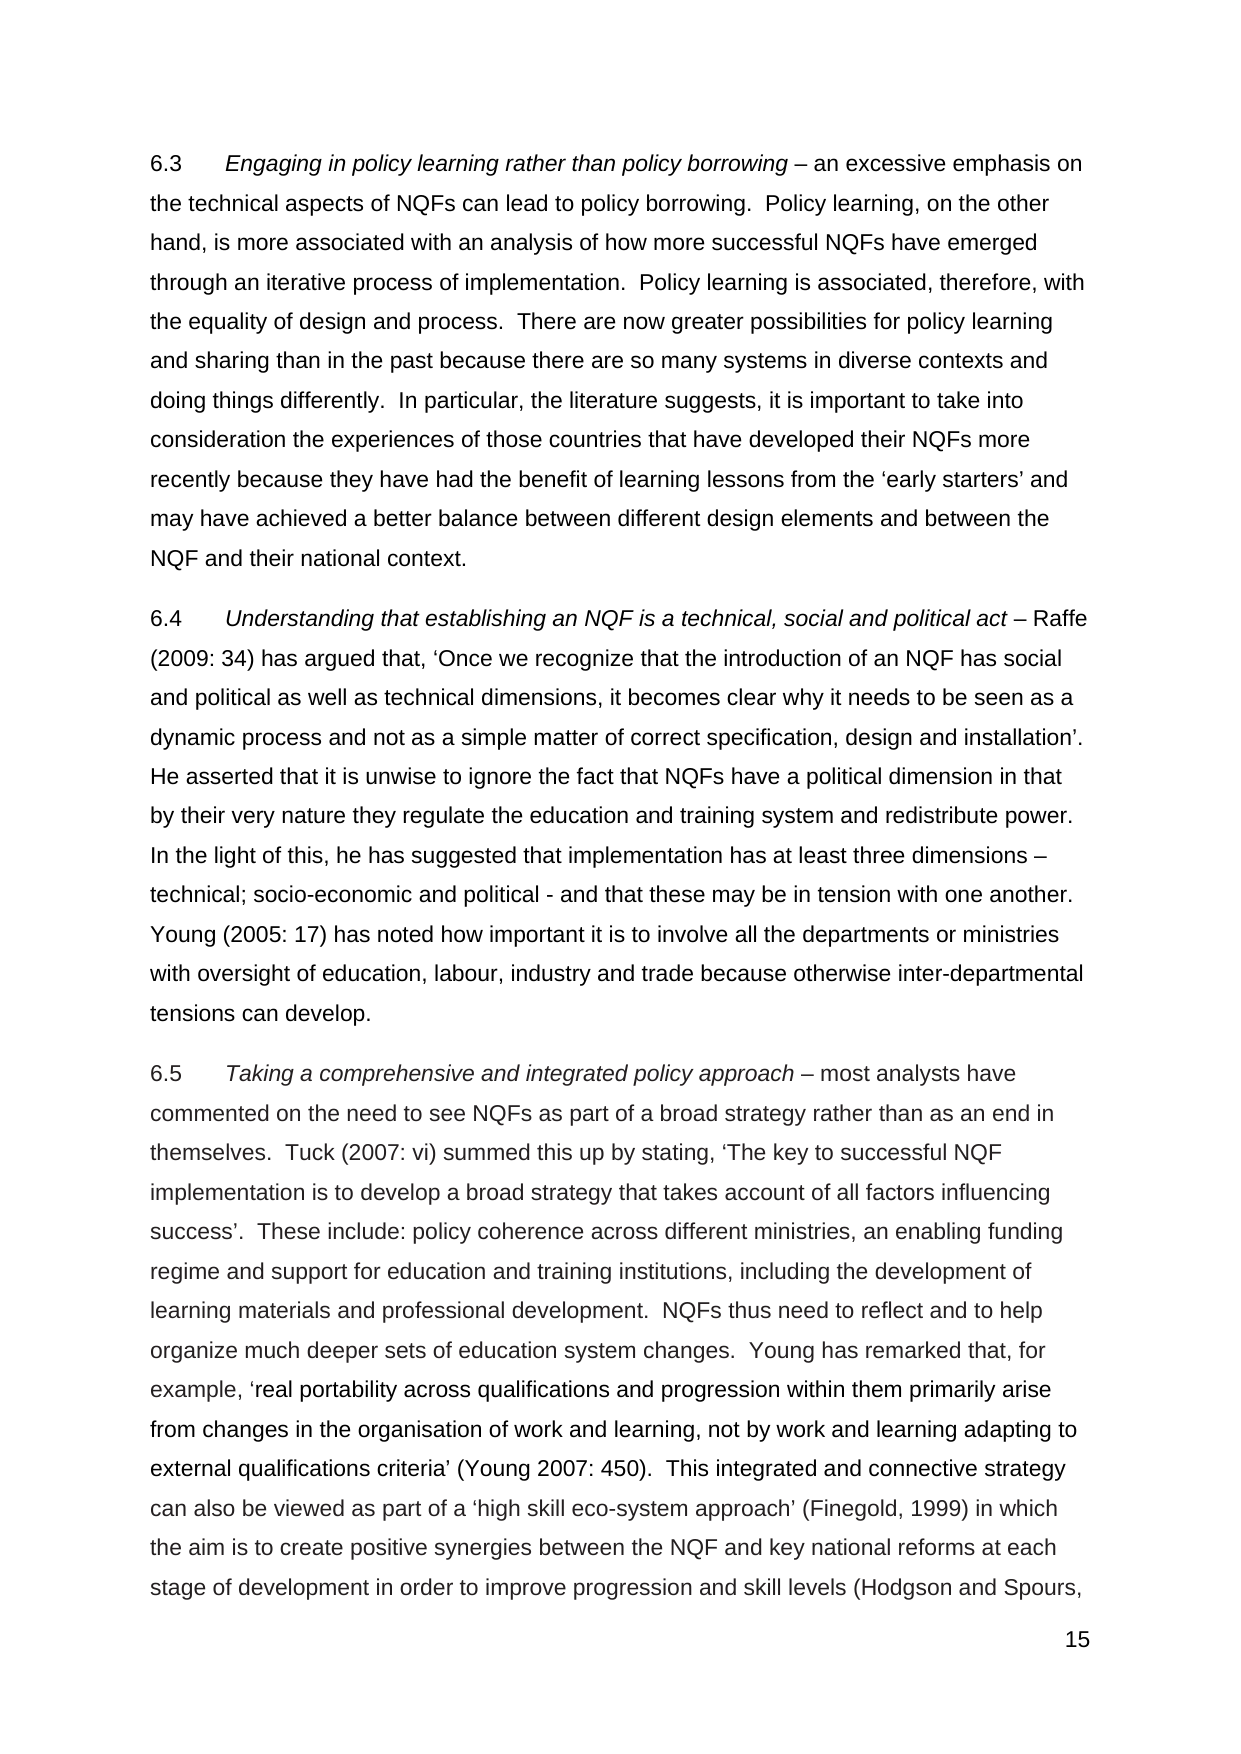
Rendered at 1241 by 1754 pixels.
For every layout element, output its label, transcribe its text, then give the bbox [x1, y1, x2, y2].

text 6.3 Engaging in policy learning rather than policy borrowing – an excessive emphasis on the technical aspects of NQFs can lead to policy borrowing. Policy learning, on the other hand, is more associated with an analysis of how more successful NQFs have emerged through an iterative process of implementation. Policy learning is associated, therefore, with the equality of design and process. There are now greater possibilities for policy learning and sharing than in the past because there are so many systems in diverse contexts and doing things differently. In particular, the literature suggests, it is important to take into consideration the experiences of those countries that have developed their NQFs more recently because they have had the benefit of learning lessons from the ‘early starters’ and may have achieved a better balance between different design elements and between the NQF and their national context. [150, 150, 1090, 571]
text 6.4 Understanding that establishing an NQF is a technical, social and political act – Raffe (2009: 34) has argued that, ‘Once we recognize that the introduction of an NQF has social and political as well as technical dimensions, it becomes clear why it needs to be seen as a dynamic process and not as a simple matter of correct specification, design and installation’. He asserted that it is unwise to ignore the fact that NQFs have a political dimension in that by their very nature they regulate the education and training system and redistribute power. In the light of this, he has suggested that implementation has at least three dimensions – technical; socio-economic and political - and that these may be in tension with one another. Young (2005: 17) has noted how important it is to involve all the departments or ministries with oversight of education, labour, industry and trade because otherwise inter-departmental tensions can develop. [150, 605, 1090, 1026]
